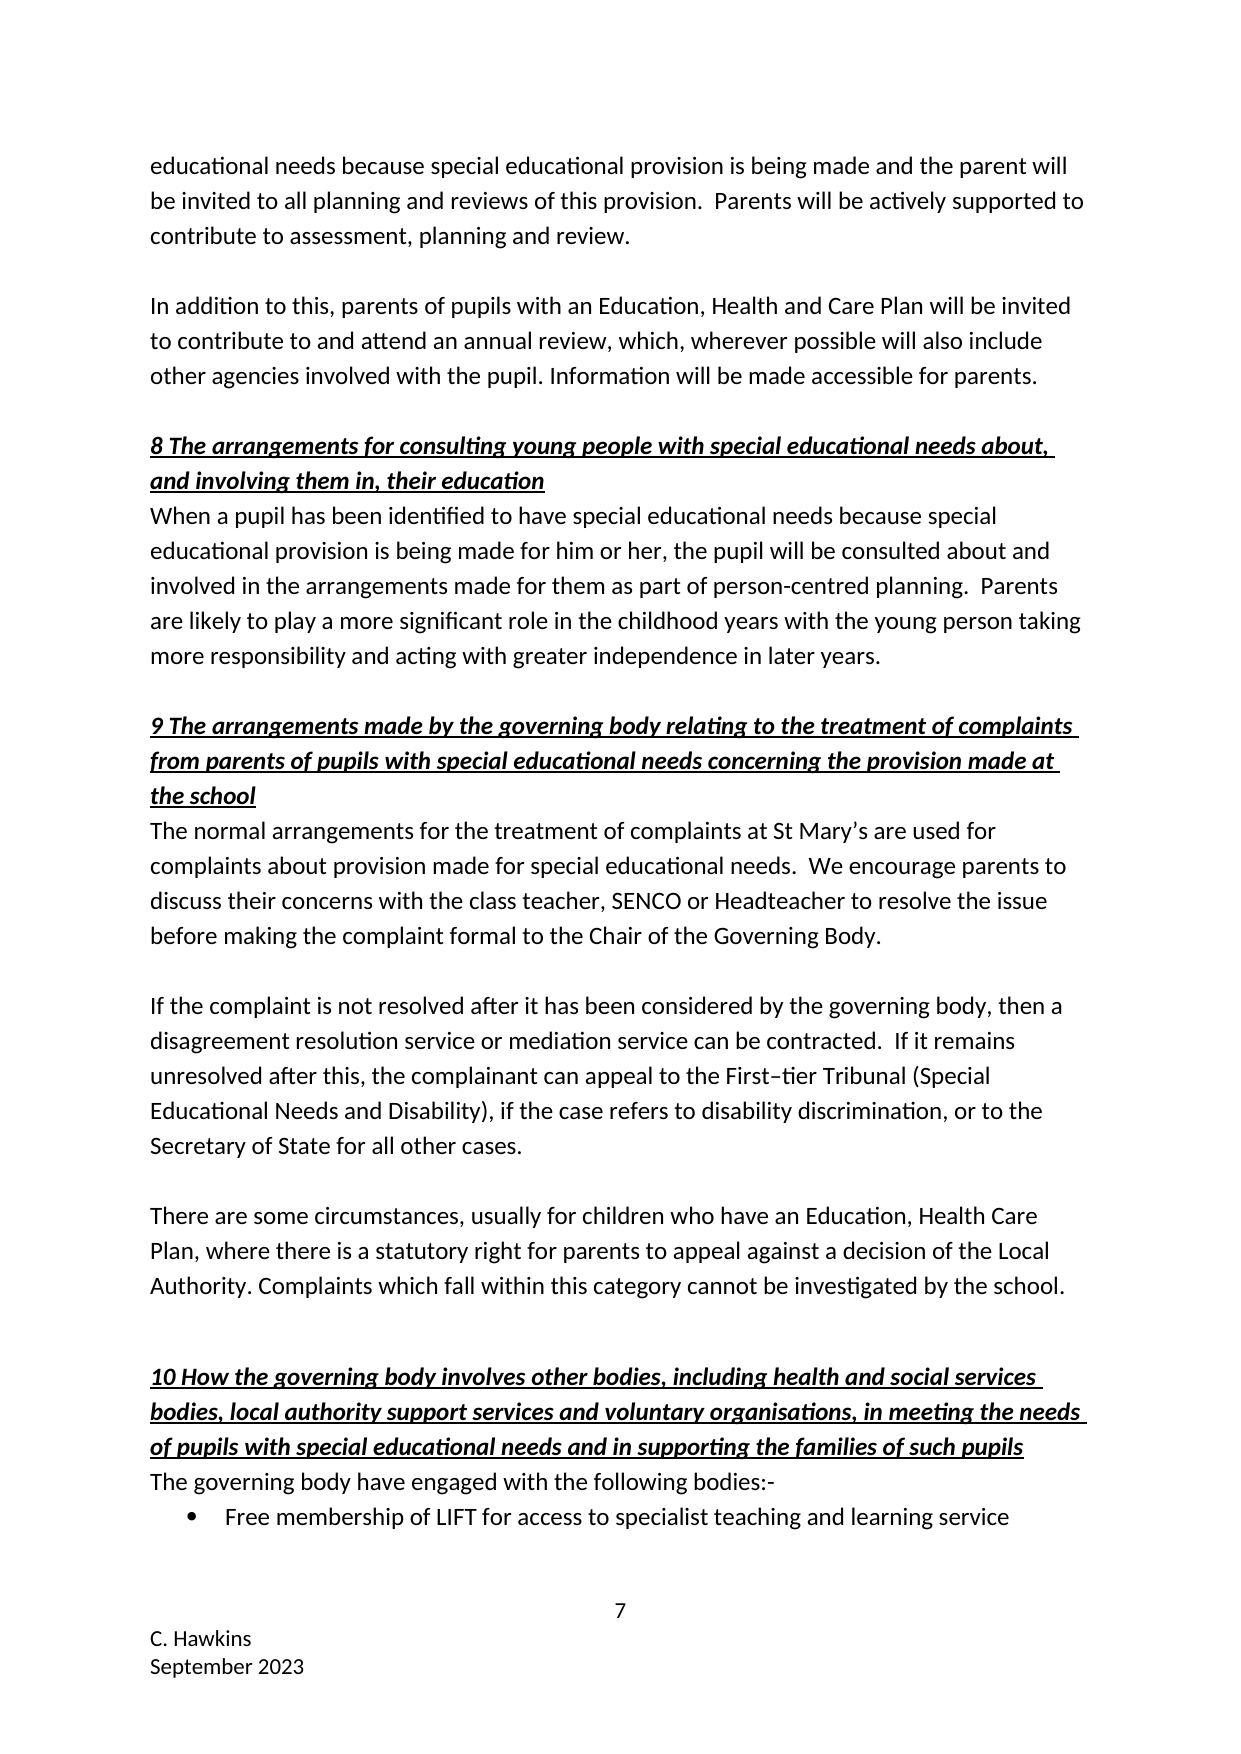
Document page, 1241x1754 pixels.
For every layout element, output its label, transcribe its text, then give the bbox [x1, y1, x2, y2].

text There are some circumstances, usually for children who have an Education, Health Care Plan, where there is a statutory right for parents to appeal against a decision of the Local Authority. Complaints which fall within this category cannot be investigated by the school. [150, 1200, 1090, 1301]
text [150, 150, 1090, 251]
text The normal arrangements for the treatment of complaints at St Mary’s are used for complaints about provision made for special educational needs. We encourage parents to discuss their concerns with the class teacher, SENCO or Headteacher to resolve the issue before making the complaint formal to the Chair of the Governing Body. [150, 815, 1090, 951]
text The governing body have engaged with the following bodies:- [150, 1466, 1090, 1496]
text When a pupil has been identified to have special educational needs because special educational provision is being made for him or her, the pupil will be consulted about and involved in the arrangements made for them as part of person-centred planning. Parents are likely to play a more significant role in the childhood years with the young person taking more responsibility and acting with greater independence in later years. [150, 500, 1090, 671]
text 10 How the governing body involves other bodies, including health and social services bodies, local authority support services and voluntary organisations, in meeting the needs of pupils with special educational needs and in supporting the families of such pupils [150, 1361, 1090, 1461]
text If the complaint is not resolved after it has been considered by the governing body, then a disagreement resolution service or mediation service can be contracted. If it remains unresolved after this, the complainant can appeal to the First–tier Tribunal (Special Educational Needs and Disability), if the case refers to disability discrimination, or to the Secretary of State for all other cases. [150, 990, 1090, 1161]
text 9 The arrangements made by the governing body relating to the treatment of complaints from parents of pupils with special educational needs concerning the provision made at the school [150, 710, 1090, 811]
list Free membership of LIFT for access to specialist teaching and learning service [187, 1501, 1090, 1531]
text In addition to this, parents of pupils with an Education, Health and Care Plan will be invited to contribute to and attend an annual review, which, wherever possible will also include other agencies involved with the pupil. Information will be made accessible for parents. [150, 290, 1090, 391]
text 8 The arrangements for consulting young people with special educational needs about, and involving them in, their education [150, 430, 1090, 496]
